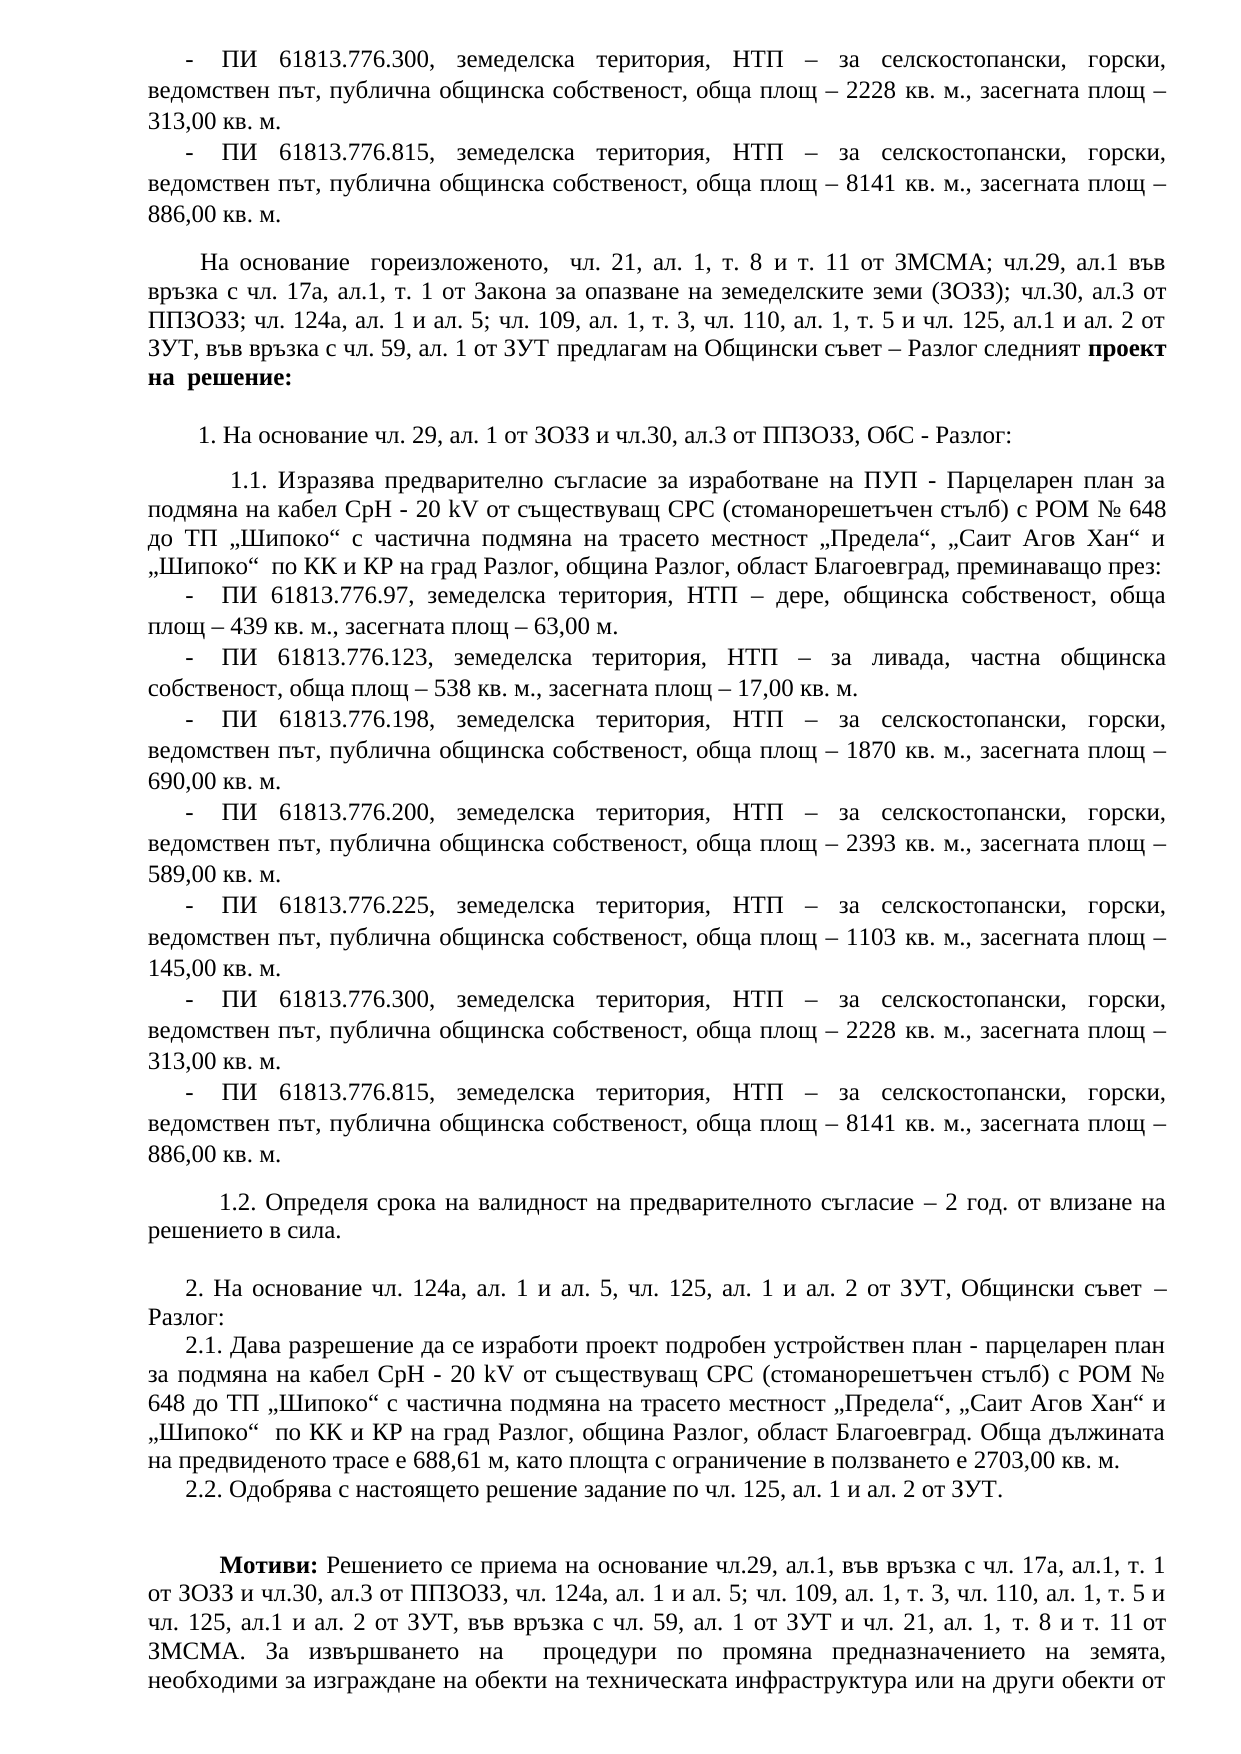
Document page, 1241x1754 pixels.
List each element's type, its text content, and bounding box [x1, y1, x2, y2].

list ПИ 61813.776.815, земеделска територия, НТП – за селскостопански, горски, ведомствен път, публична общинска собственост, обща площ – 8141 кв. м., засегната площ – 886,00 кв. м. [148, 1077, 1167, 1168]
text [148, 1550, 1167, 1693]
list ПИ 61813.776.97, земеделска територия, НТП – дере, общинска собственост, обща площ – 439 кв. м., засегната площ – 63,00 м. [148, 580, 1167, 640]
subtitle 2.2. Одобрява с настоящето решение задание по чл. 125, ал. 1 и ал. 2 от ЗУТ. [148, 1474, 1167, 1503]
list ПИ 61813.776.123, земеделска територия, НТП – за ливада, частна общинска собственост, обща площ – 538 кв. м., засегната площ – 17,00 кв. м. [148, 642, 1167, 702]
list ПИ 61813.776.300, земеделска територия, НТП – за селскостопански, горски, ведомствен път, публична общинска собственост, обща площ – 2228 кв. м., засегната площ – 313,00 кв. м. [148, 984, 1167, 1074]
list ПИ 61813.776.300, земеделска територия, НТП – за селскостопански, горски, ведомствен път, публична общинска собственост, обща площ – 2228 кв. м., засегната площ – 313,00 кв. м. [148, 44, 1167, 135]
subtitle 2. На основание чл. 124а, ал. 1 и ал. 5, чл. 125, ал. 1 и ал. 2 от ЗУТ, Общински съвет – Разлог: [148, 1273, 1167, 1330]
list ПИ 61813.776.200, земеделска територия, НТП – за селскостопански, горски, ведомствен път, публична общинска собственост, обща площ – 2393 кв. м., засегната площ – 589,00 кв. м. [148, 797, 1167, 888]
list ПИ 61813.776.815, земеделска територия, НТП – за селскостопански, горски, ведомствен път, публична общинска собственост, обща площ – 8141 кв. м., засегната площ – 886,00 кв. м. [148, 137, 1167, 228]
text 1. На основание чл. 29, ал. 1 от ЗОЗЗ и чл.30, ал.3 от ППЗОЗЗ, ОбС - Разлог: [148, 420, 1167, 448]
list ПИ 61813.776.225, земеделска територия, НТП – за селскостопански, горски, ведомствен път, публична общинска собственост, обща площ – 1103 кв. м., засегната площ – 145,00 кв. м. [148, 891, 1167, 981]
list ПИ 61813.776.198, земеделска територия, НТП – за селскостопански, горски, ведомствен път, публична общинска собственост, обща площ – 1870 кв. м., засегната площ – 690,00 кв. м. [148, 704, 1167, 795]
text На основание гореизложеното, чл. 21, ал. 1, т. 8 и т. 11 от ЗМСМА; чл.29, ал.1 във връзка с чл. 17а, ал.1, т. 1 от Закона за опазване на земеделските земи (ЗОЗЗ); чл.30, ал.3 от ППЗОЗЗ; чл. 124а, ал. 1 и ал. 5; чл. 109, ал. 1, т. 3, чл. 110, ал. 1, т. 5 и чл. 125, ал.1 и ал. 2 от ЗУТ, във връзка с чл. 59, ал. 1 от ЗУТ предлагам на Общински съвет – Разлог следният проект на решение: [148, 247, 1167, 391]
subtitle 1.1. Изразява предварително съгласие за изработване на ПУП - Парцеларен план за подмяна на кабел СрН - 20 kV от съществуващ СРС (стоманорешетъчен стълб) с РОМ № 648 до ТП „Шипоко“ с частична подмяна на трасето местност „Предела“, „Саит Агов Хан“ и „Шипоко“ по КК и КР на град Разлог, община Разлог, област Благоевград, преминаващо през: [148, 465, 1167, 580]
text 1.2. Определя срока на валидност на предварителното съгласие – 2 год. от влизане на решението в сила. [148, 1187, 1167, 1244]
subtitle 2.1. Дава разрешение да се изработи проект подробен устройствен план - парцеларен план за подмяна на кабел СрН - 20 kV от съществуващ СРС (стоманорешетъчен стълб) с РОМ № 648 до ТП „Шипоко“ с частична подмяна на трасето местност „Предела“, „Саит Агов Хан“ и „Шипоко“ по КК и КР на град Разлог, община Разлог, област Благоевград. Обща дължината на предвиденото трасе е 688,61 м, като площта с ограничение в ползването е 2703,00 кв. м. [148, 1330, 1167, 1474]
